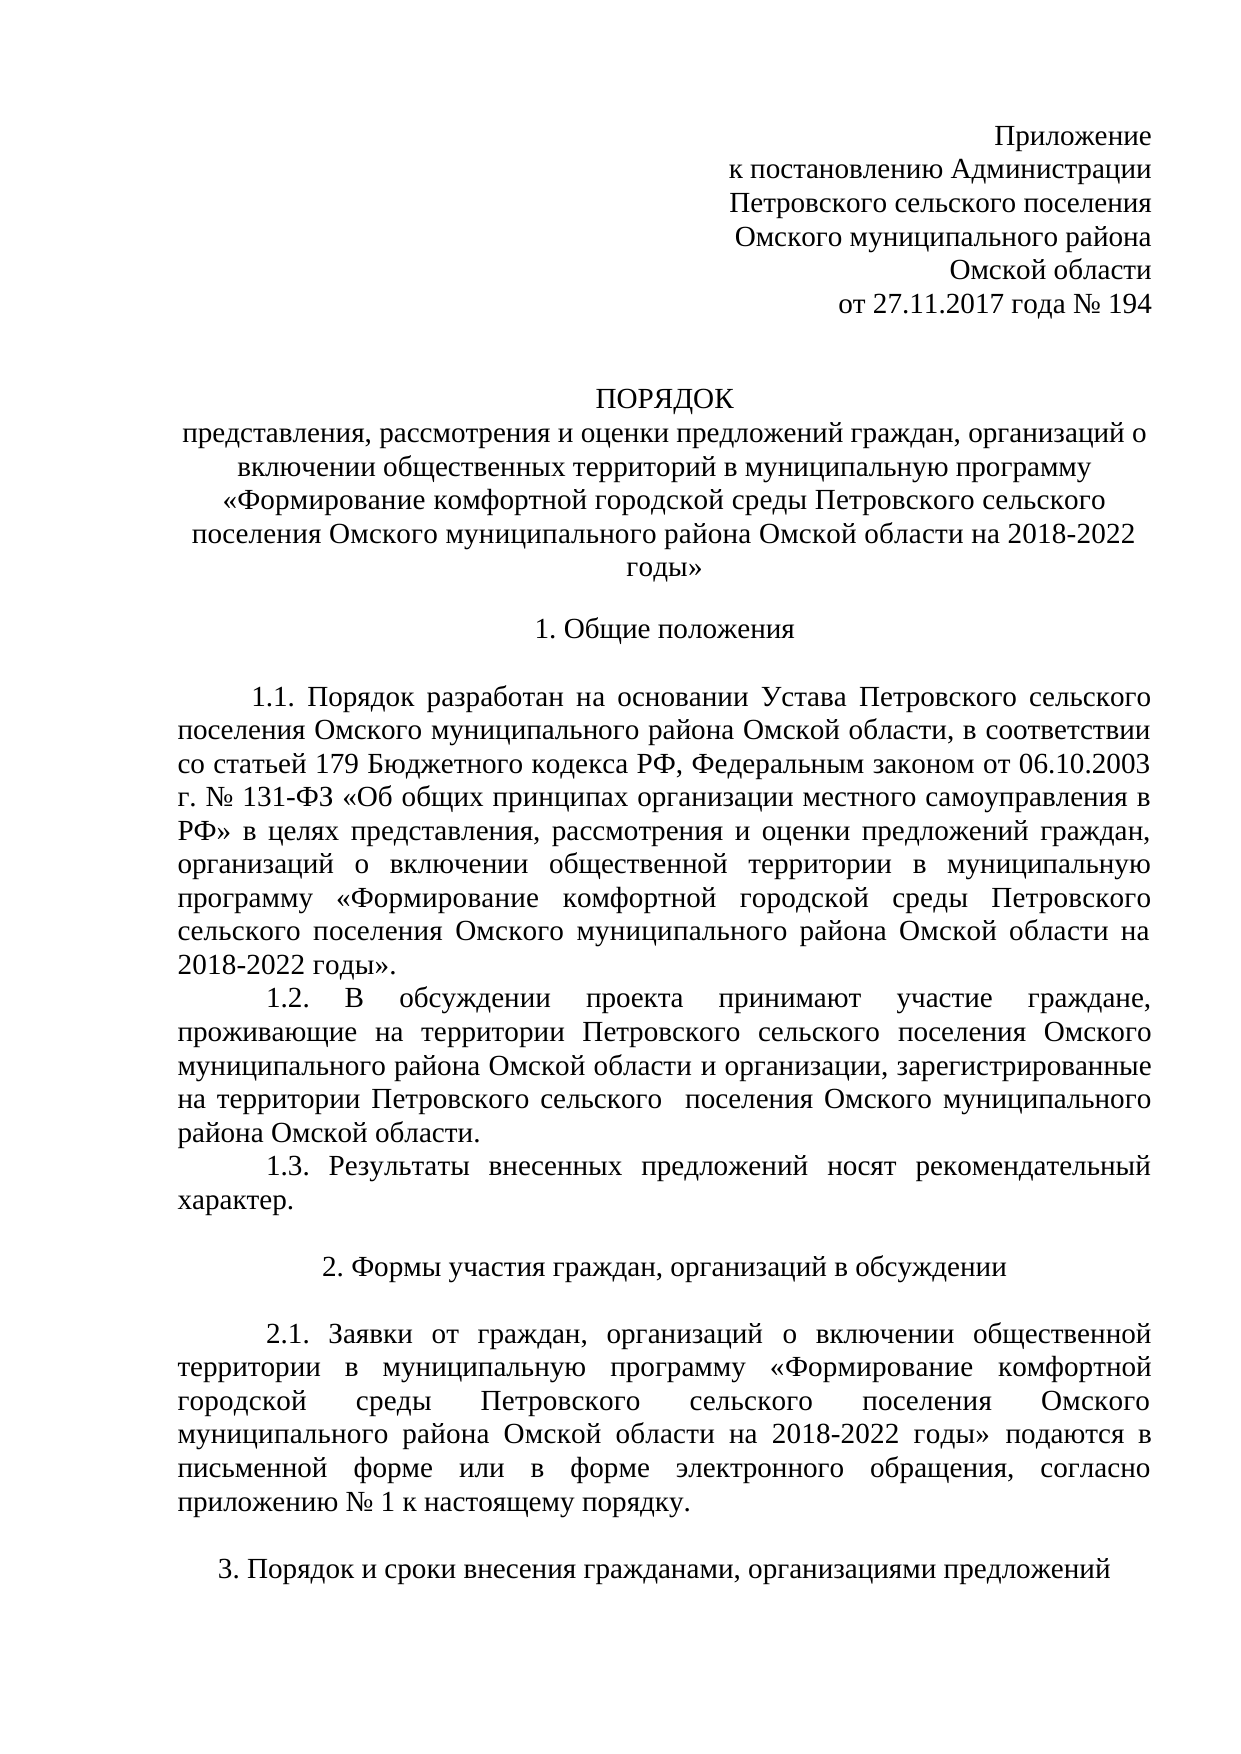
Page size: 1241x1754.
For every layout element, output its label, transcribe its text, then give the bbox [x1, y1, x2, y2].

text от 27.11.2017 года № 194 [177, 286, 1152, 319]
text 2. Формы участия граждан, организаций в обсуждении [177, 1249, 1152, 1282]
text 3. Порядок и сроки внесения гражданами, организациями предложений [177, 1551, 1152, 1584]
text к постановлению Администрации [177, 152, 1152, 185]
text представления, рассмотрения и оценки предложений граждан, организаций о включении общественных территорий в муниципальную программу «Формирование комфортной городской среды Петровского сельского поселения Омского муниципального района Омской области на 2018-2022 годы» [177, 415, 1152, 583]
text Приложение [177, 118, 1152, 152]
text Омской области [177, 252, 1152, 286]
text Омского муниципального района [177, 219, 1152, 252]
text 1.1. Порядок разработан на основании Устава Петровского сельского поселения Омского муниципального района Омской области, в соответствии со статьей 179 Бюджетного кодекса РФ, Федеральным законом от 06.10.2003 г. № 131-ФЗ «Об общих принципах организации местного самоуправления в РФ» в целях представления, рассмотрения и оценки предложений граждан, организаций о включении общественной территории в муниципальную программу «Формирование комфортной городской среды Петровского сельского поселения Омского муниципального района Омской области на 2018-2022 годы». [177, 679, 1152, 981]
text 1.2. В обсуждении проекта принимают участие граждане, проживающие на территории Петровского сельского поселения Омского муниципального района Омской области и организации, зарегистрированные на территории Петровского сельского поселения Омского муниципального района Омской области. [177, 981, 1152, 1148]
text ПОРЯДОК [177, 382, 1152, 415]
text 1.3. Результаты внесенных предложений носят рекомендательный характер. [177, 1148, 1152, 1215]
text Петровского сельского поселения [177, 185, 1152, 219]
text 1. Общие положения [177, 612, 1152, 645]
text 2.1. Заявки от граждан, организаций о включении общественной территории в муниципальную программу «Формирование комфортной городской среды Петровского сельского поселения Омского муниципального района Омской области на 2018-2022 годы» подаются в письменной форме или в форме электронного обращения, согласно приложению № 1 к настоящему порядку. [177, 1316, 1152, 1517]
